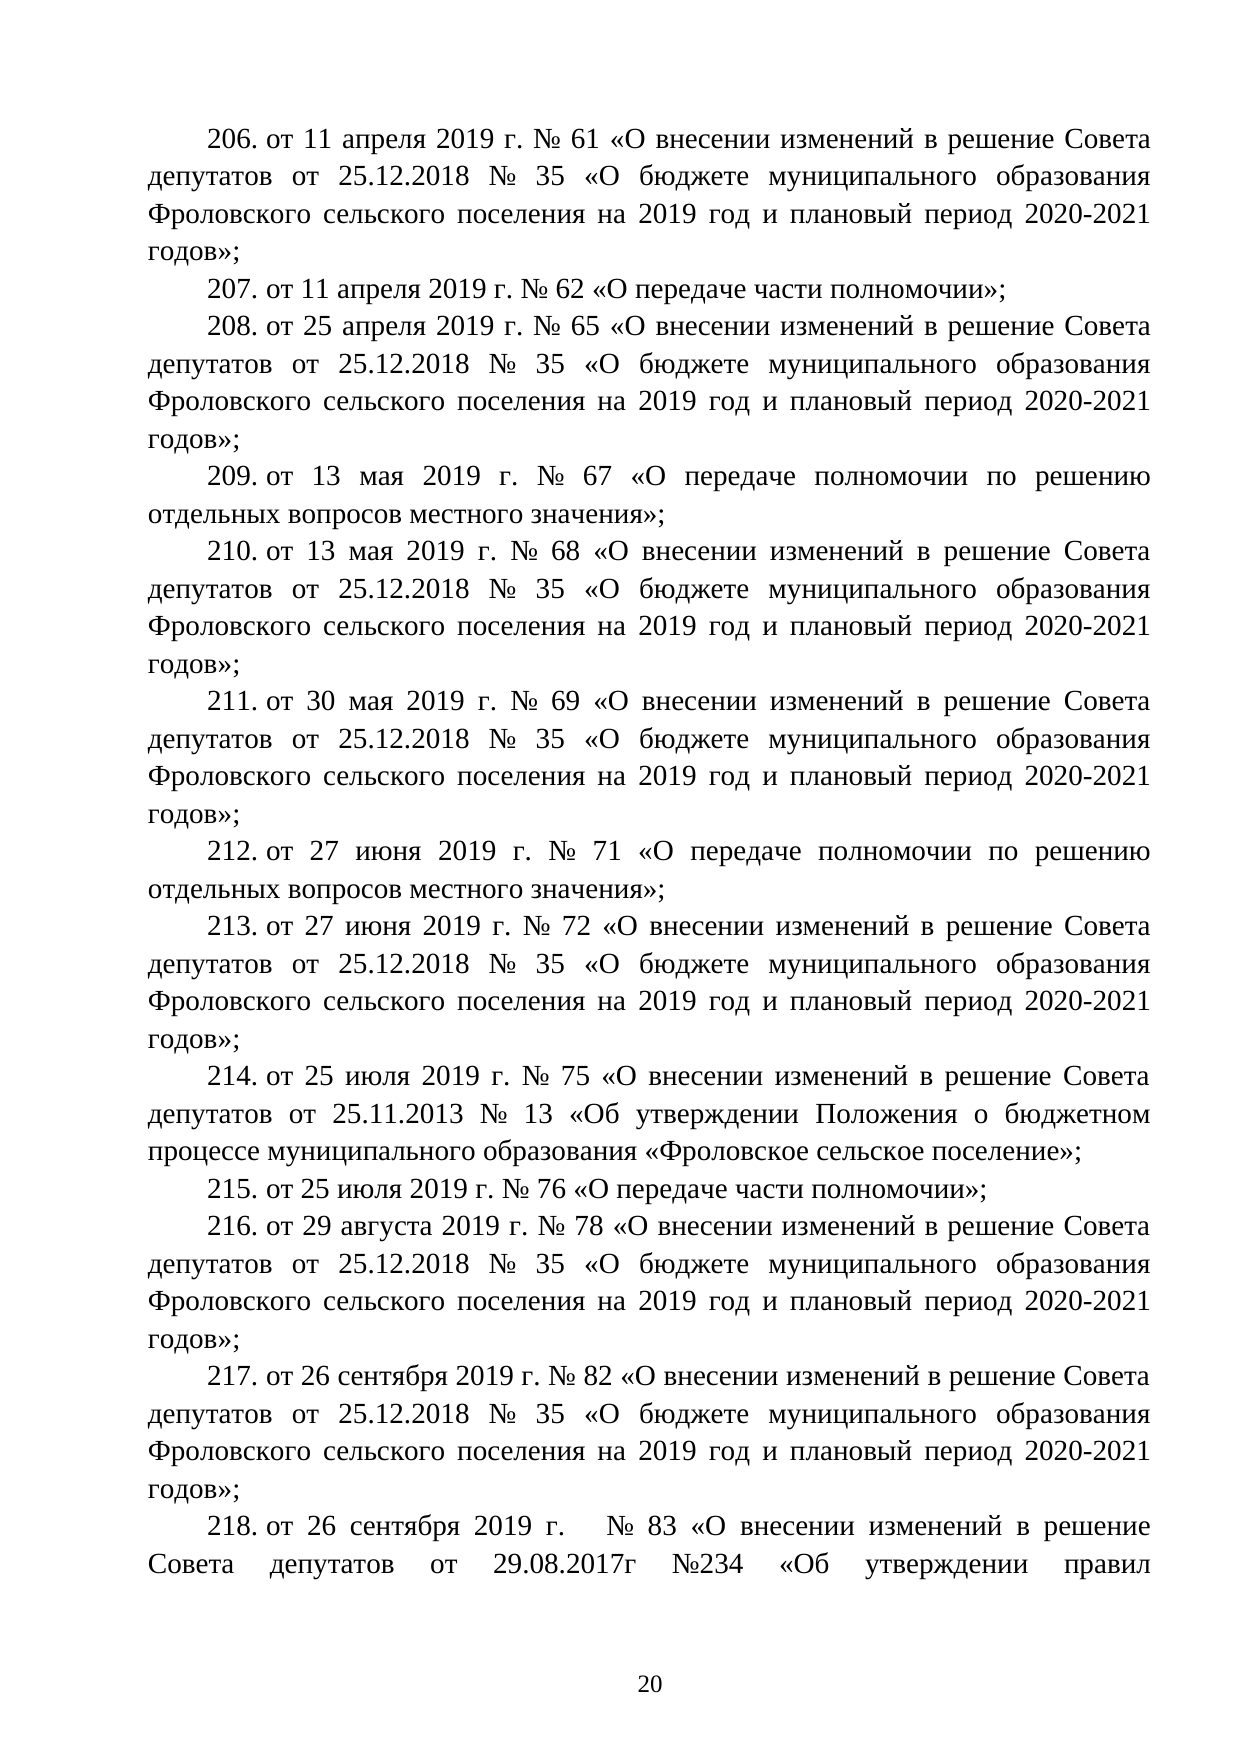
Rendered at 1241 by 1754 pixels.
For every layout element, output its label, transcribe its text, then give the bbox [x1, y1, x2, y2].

list от 25 июля 2019 г. № 76 «О передаче части полномочии»; [148, 1168, 1152, 1206]
list от 27 июня 2019 г. № 71 «О передаче полномочии по решению отдельных вопросов местного значения»; [148, 831, 1152, 906]
list от 13 мая 2019 г. № 67 «О передаче полномочии по решению отдельных вопросов местного значения»; [148, 456, 1152, 531]
list от 11 апреля 2019 г. № 61 «О внесении изменений в решение Совета депутатов от 25.12.2018 № 35 «О бюджете муниципального образования Фроловского сельского поселения на 2019 год и плановый период 2020-2021 годов»; [148, 118, 1152, 268]
list от 29 августа 2019 г. № 78 «О внесении изменений в решение Совета депутатов от 25.12.2018 № 35 «О бюджете муниципального образования Фроловского сельского поселения на 2019 год и плановый период 2020-2021 годов»; [148, 1206, 1152, 1356]
list от 25 апреля 2019 г. № 65 «О внесении изменений в решение Совета депутатов от 25.12.2018 № 35 «О бюджете муниципального образования Фроловского сельского поселения на 2019 год и плановый период 2020-2021 годов»; [148, 306, 1152, 456]
list от 13 мая 2019 г. № 68 «О внесении изменений в решение Совета депутатов от 25.12.2018 № 35 «О бюджете муниципального образования Фроловского сельского поселения на 2019 год и плановый период 2020-2021 годов»; [148, 531, 1152, 681]
list от 27 июня 2019 г. № 72 «О внесении изменений в решение Совета депутатов от 25.12.2018 № 35 «О бюджете муниципального образования Фроловского сельского поселения на 2019 год и плановый период 2020-2021 годов»; [148, 906, 1152, 1056]
list от 25 июля 2019 г. № 75 «О внесении изменений в решение Совета депутатов от 25.11.2013 № 13 «Об утверждении Положения о бюджетном процессе муниципального образования «Фроловское сельское поселение»; [148, 1056, 1152, 1168]
list от 11 апреля 2019 г. № 62 «О передаче части полномочии»; [148, 268, 1152, 306]
list от 30 мая 2019 г. № 69 «О внесении изменений в решение Совета депутатов от 25.12.2018 № 35 «О бюджете муниципального образования Фроловского сельского поселения на 2019 год и плановый период 2020-2021 годов»; [148, 681, 1152, 831]
list от 26 сентября 2019 г. № 82 «О внесении изменений в решение Совета депутатов от 25.12.2018 № 35 «О бюджете муниципального образования Фроловского сельского поселения на 2019 год и плановый период 2020-2021 годов»; [148, 1356, 1152, 1506]
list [148, 1506, 1152, 1581]
